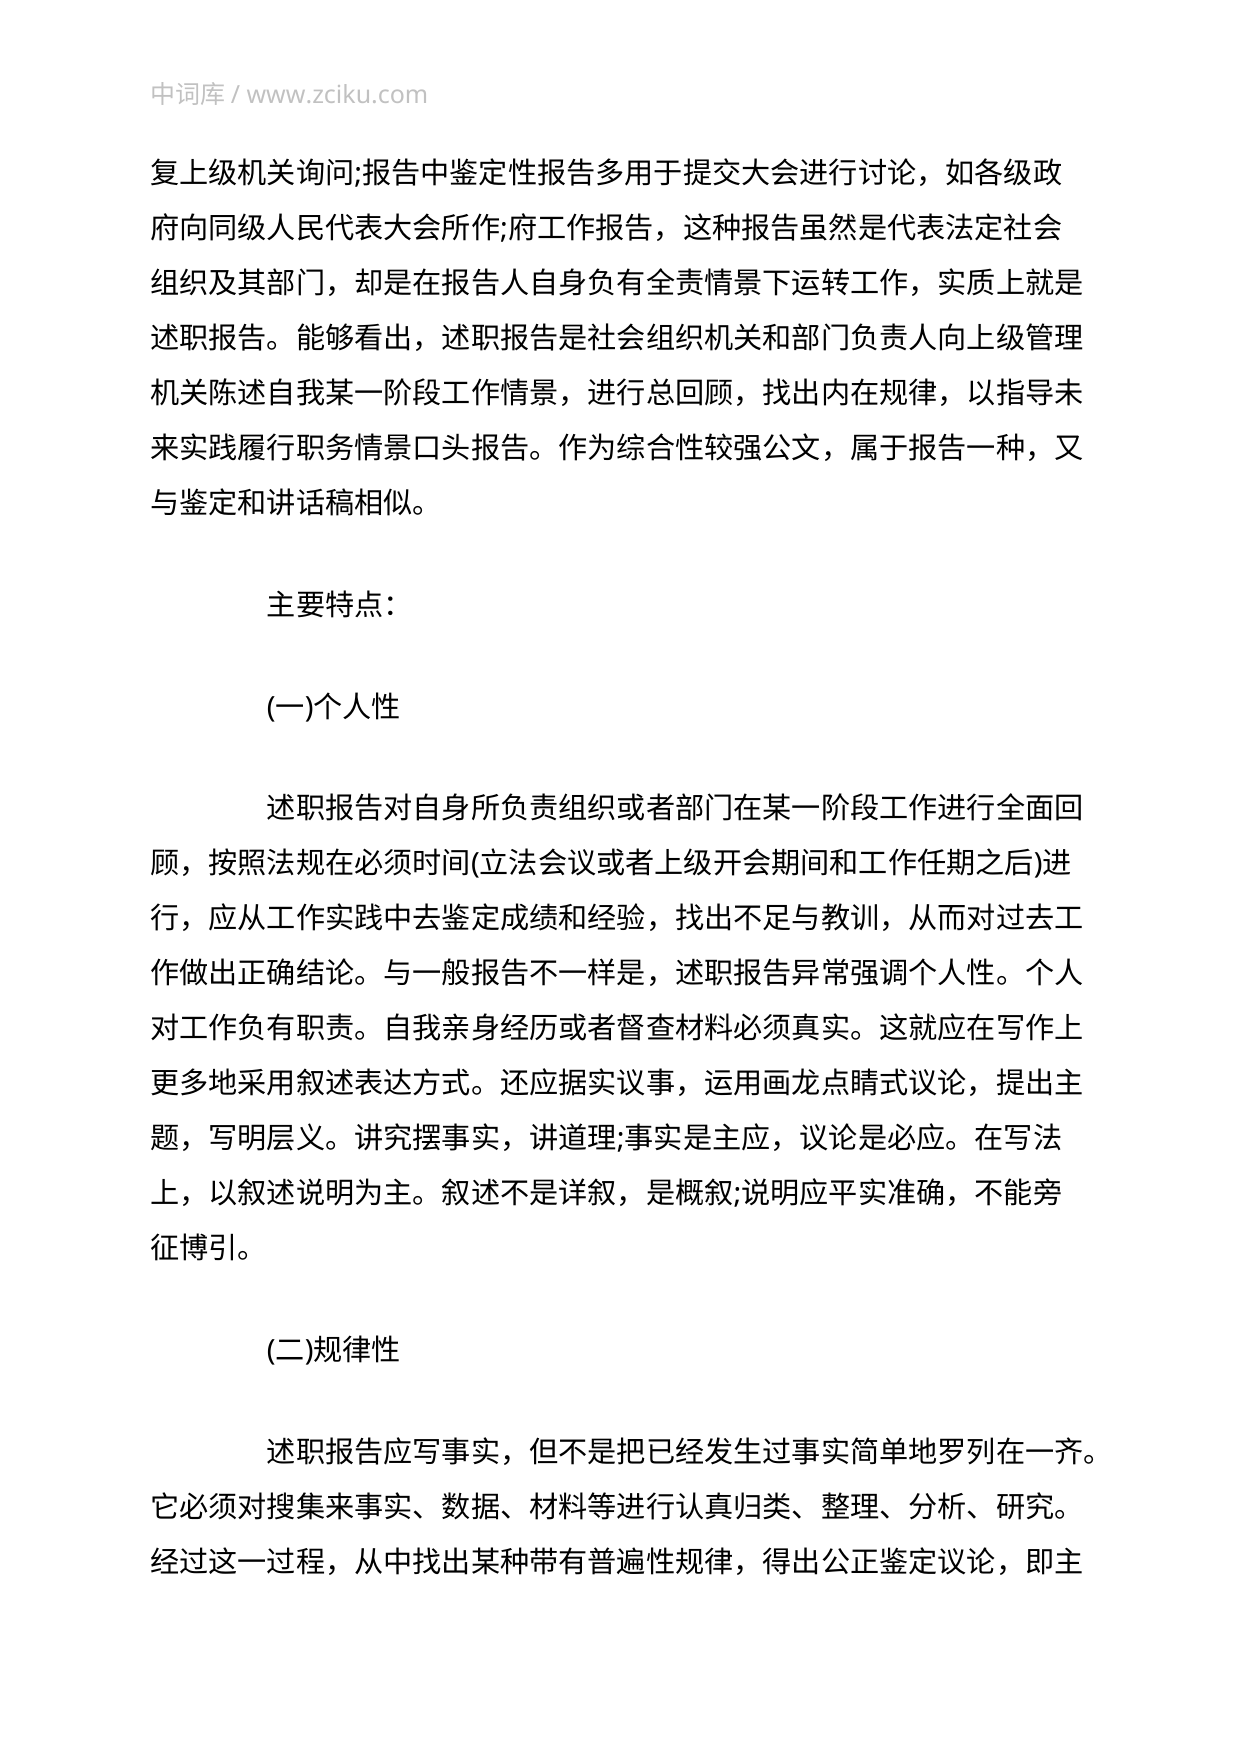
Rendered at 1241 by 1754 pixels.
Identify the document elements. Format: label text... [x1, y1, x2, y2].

text (二)规律性 [150, 1326, 1090, 1369]
text (一)个人性 [150, 683, 1090, 726]
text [150, 150, 1090, 522]
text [150, 1428, 1090, 1580]
text 主要特点： [150, 581, 1090, 624]
text 述职报告对自身所负责组织或者部门在某一阶段工作进行全面回顾，按照法规在必须时间(立法会议或者上级开会期间和工作任期之后)进行，应从工作实践中去鉴定成绩和经验，找出不足与教训，从而对过去工作做出正确结论。与一般报告不一样是，述职报告异常强调个人性。个人对工作负有职责。自我亲身经历或者督查材料必须真实。这就应在写作上更多地采用叙述表达方式。还应据实议事，运用画龙点睛式议论，提出主题，写明层义。讲究摆事实，讲道理;事实是主应，议论是必应。在写法上，以叙述说明为主。叙述不是详叙，是概叙;说明应平实准确，不能旁征博引。 [150, 785, 1090, 1267]
